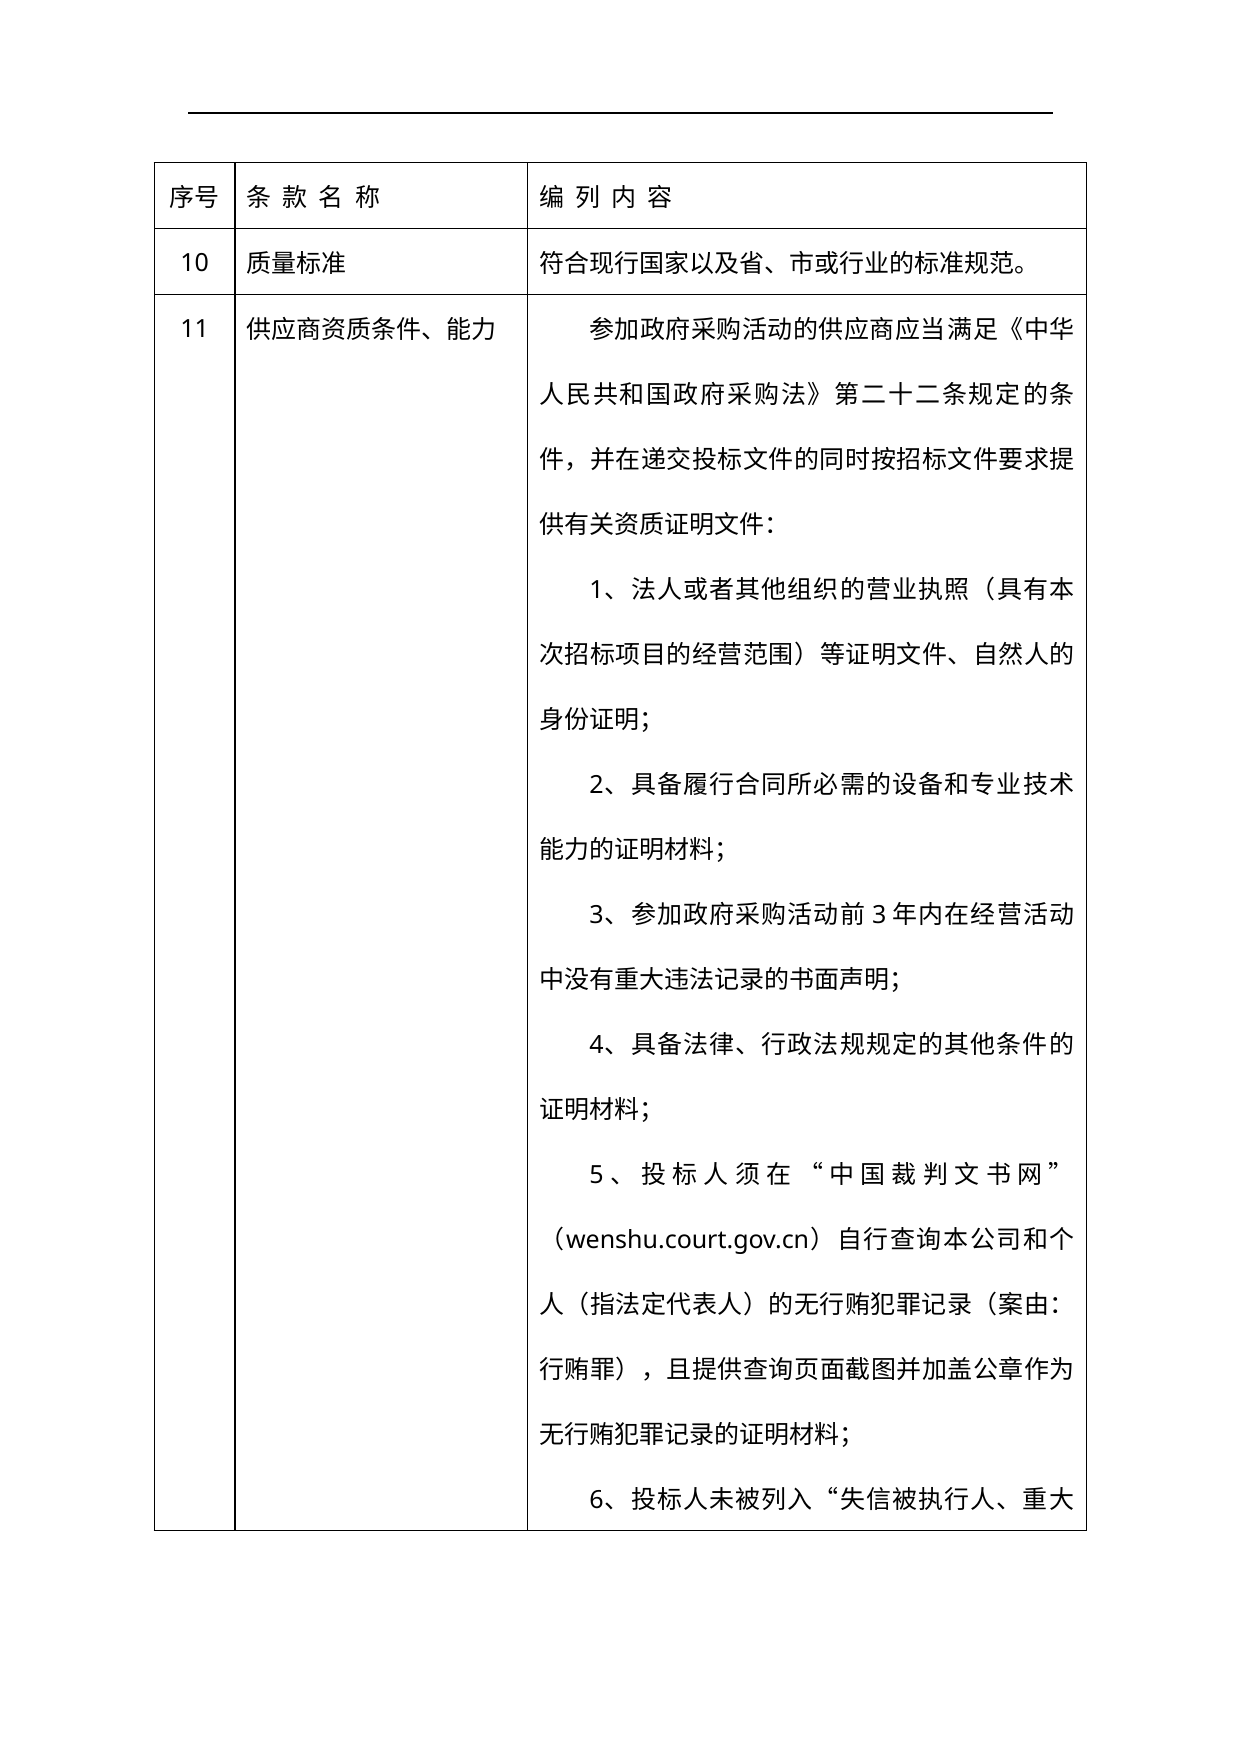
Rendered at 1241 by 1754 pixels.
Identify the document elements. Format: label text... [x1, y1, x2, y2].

table_cell 符合现行国家以及省、市或行业的标准规范。 [528, 229, 1086, 294]
table_header 编 列 内 容 [528, 163, 1086, 228]
table_cell 质量标准 [236, 229, 527, 294]
table_header 序号 [155, 163, 234, 228]
table_cell 11 [155, 295, 234, 1530]
table_cell 10 [155, 229, 234, 294]
table_header 条 款 名 称 [236, 163, 527, 228]
table_cell 供应商资质条件、能力 [236, 295, 527, 1530]
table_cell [528, 295, 1086, 1530]
